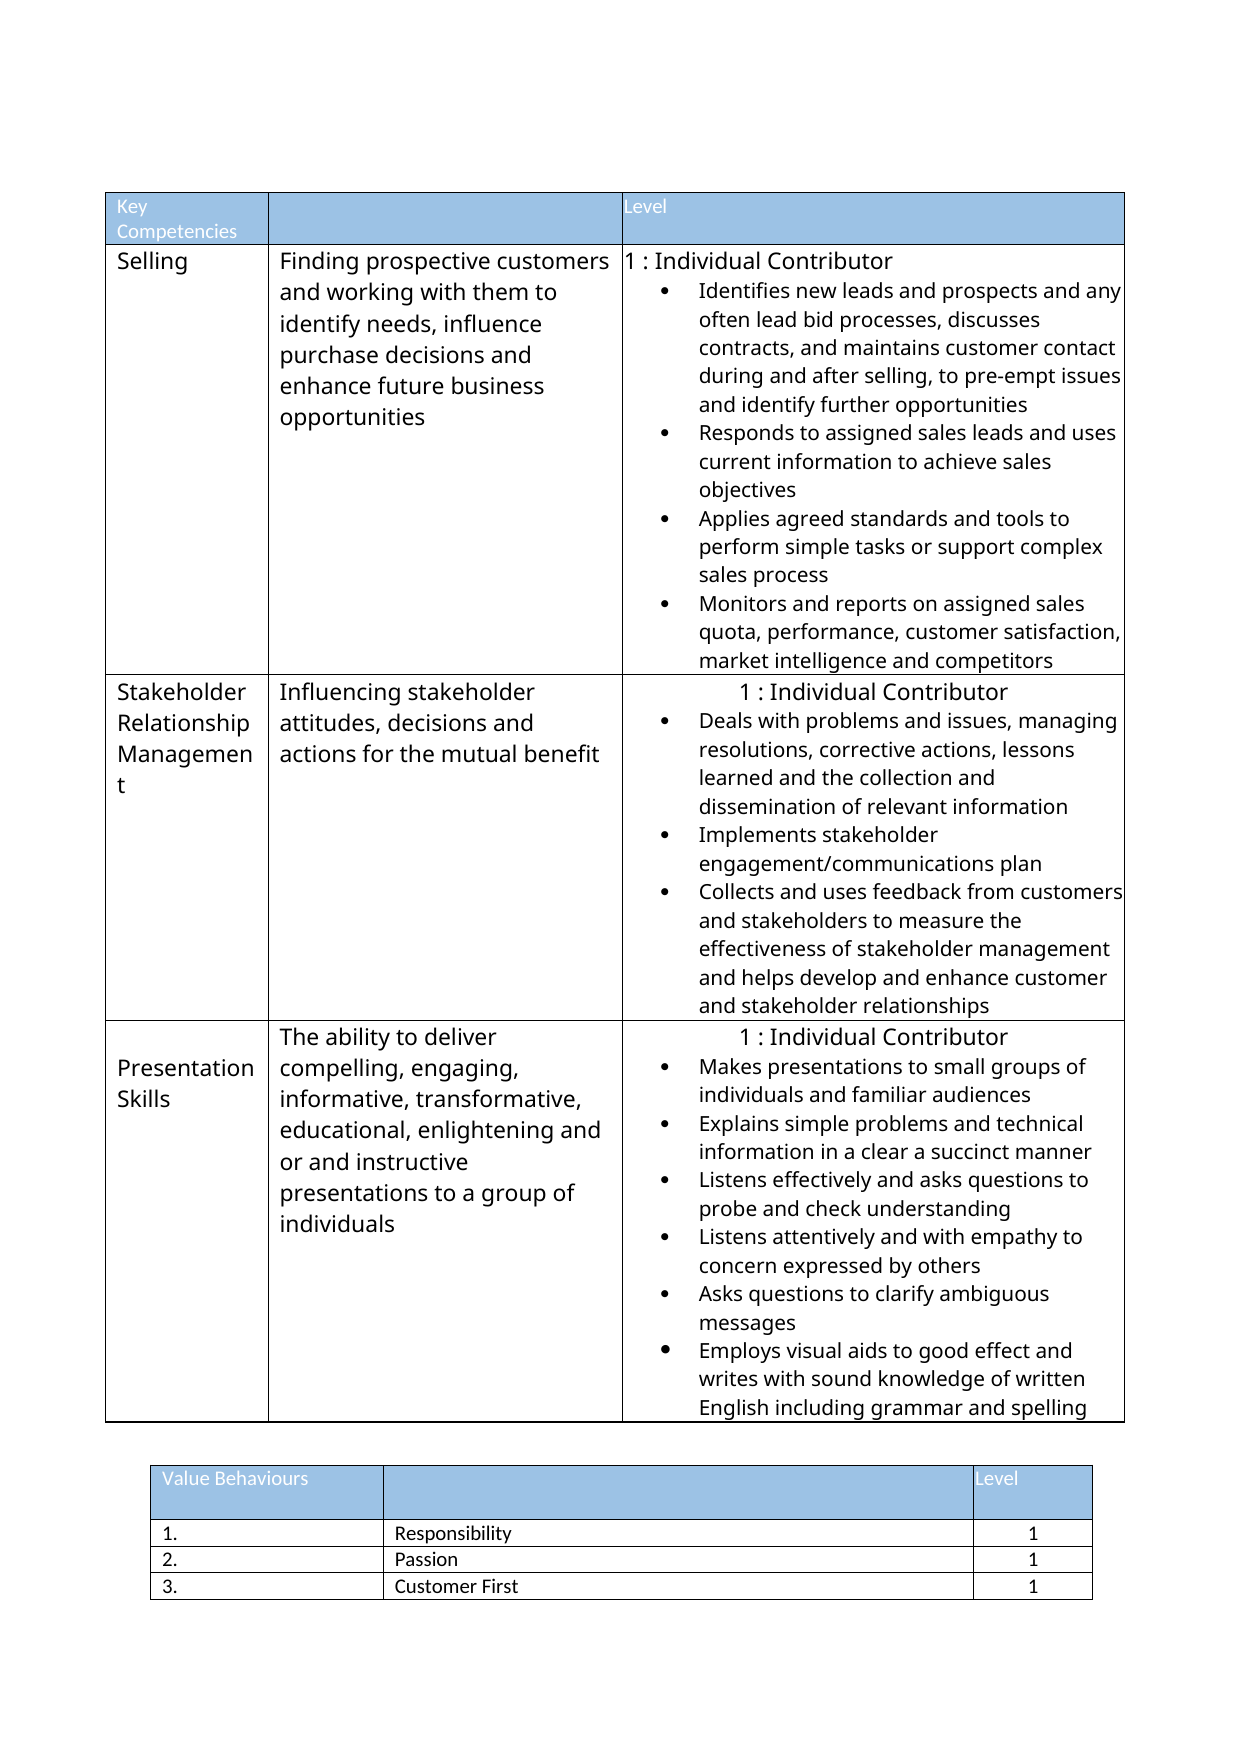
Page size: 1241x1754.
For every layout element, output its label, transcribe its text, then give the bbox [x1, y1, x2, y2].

table_cell 1. [151, 1520, 383, 1546]
table_cell 1 [974, 1547, 1092, 1572]
table_header Key Competencies [106, 193, 268, 244]
table_cell 1 : Individual Contributor Makes presentations to small groups of individuals and familiar audiences Explains simple problems and technical information in a clear a succinct manner Listens effectively and asks questions to probe and check understanding Listens attentively and with empathy to concern expressed by others Asks questions to clarify ambiguous messages Employs visual aids to good effect and writes with sound knowledge of written English including grammar and spelling [623, 1021, 1124, 1421]
table_cell 2. [151, 1547, 383, 1572]
table_cell Selling [106, 245, 268, 674]
table_cell 3. [151, 1573, 383, 1598]
table_cell 1 : Individual Contributor Identifies new leads and prospects and any often lead bid processes, discusses contracts, and maintains customer contact during and after selling, to pre-empt issues and identify further opportunities Responds to assigned sales leads and uses current information to achieve sales objectives Applies agreed standards and tools to perform simple tasks or support complex sales process Monitors and reports on assigned sales quota, performance, customer satisfaction, market intelligence and competitors [623, 245, 1124, 674]
table_cell Customer First [384, 1573, 973, 1598]
table_cell Influencing stakeholder attitudes, decisions and actions for the mutual benefit [269, 675, 622, 1019]
table_cell The ability to deliver compelling, engaging, informative, transformative, educational, enlightening and or and instructive presentations to a group of individuals [269, 1021, 622, 1421]
table_cell Stakeholder Relationship Management [106, 675, 268, 1019]
table_cell Finding prospective customers and working with them to identify needs, influence purchase decisions and enhance future business opportunities [269, 245, 622, 674]
table_header Level [623, 193, 1124, 244]
table_cell 1 [974, 1573, 1092, 1598]
table_cell 1 [974, 1520, 1092, 1546]
table_header Level [974, 1466, 1092, 1519]
table_cell Passion [384, 1547, 973, 1572]
table_cell Responsibility [384, 1520, 973, 1546]
table_header Value Behaviours [151, 1466, 383, 1519]
table_header [269, 193, 622, 244]
table_cell Presentation Skills [106, 1021, 268, 1421]
table_cell 1 : Individual Contributor Deals with problems and issues, managing resolutions, corrective actions, lessons learned and the collection and dissemination of relevant information Implements stakeholder engagement/communications plan Collects and uses feedback from customers and stakeholders to measure the effectiveness of stakeholder management and helps develop and enhance customer and stakeholder relationships [623, 675, 1124, 1019]
table_header [384, 1466, 973, 1519]
